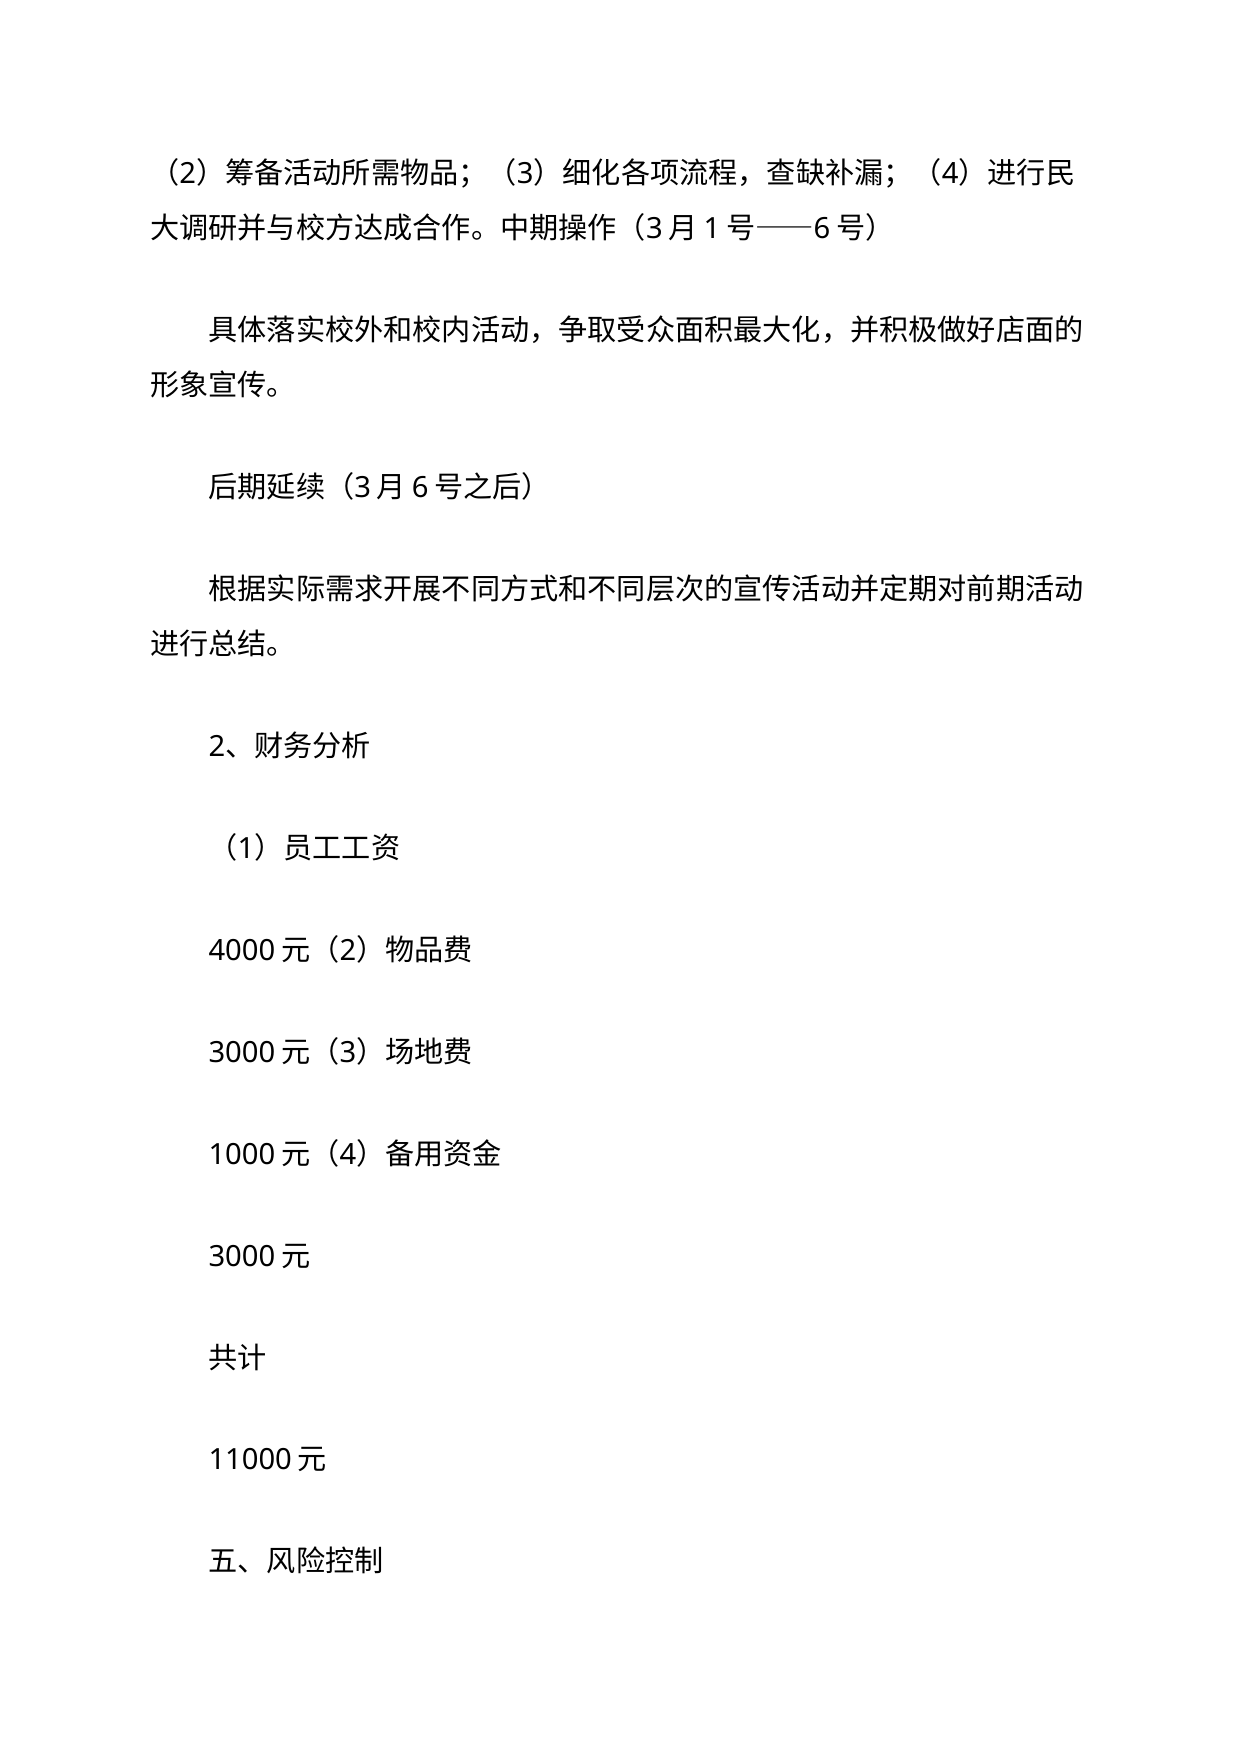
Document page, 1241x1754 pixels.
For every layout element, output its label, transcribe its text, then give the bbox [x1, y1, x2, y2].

text 3000元 [150, 1232, 1090, 1274]
text 4000元（2）物品费 [150, 926, 1090, 969]
text 1000元（4）备用资金 [150, 1130, 1090, 1173]
text 后期延续（3月6号之后） [150, 464, 1090, 506]
text 具体落实校外和校内活动，争取受众面积最大化，并积极做好店面的形象宣传。 [150, 307, 1090, 404]
text 根据实际需求开展不同方式和不同层次的宣传活动并定期对前期活动进行总结。 [150, 566, 1090, 663]
text 五、风险控制 [150, 1538, 1090, 1580]
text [150, 150, 1090, 247]
text 共计 [150, 1334, 1090, 1376]
text （1）员工工资 [150, 824, 1090, 867]
text 11000元 [150, 1436, 1090, 1478]
text 2、财务分析 [150, 722, 1090, 765]
text 3000元（3）场地费 [150, 1028, 1090, 1071]
